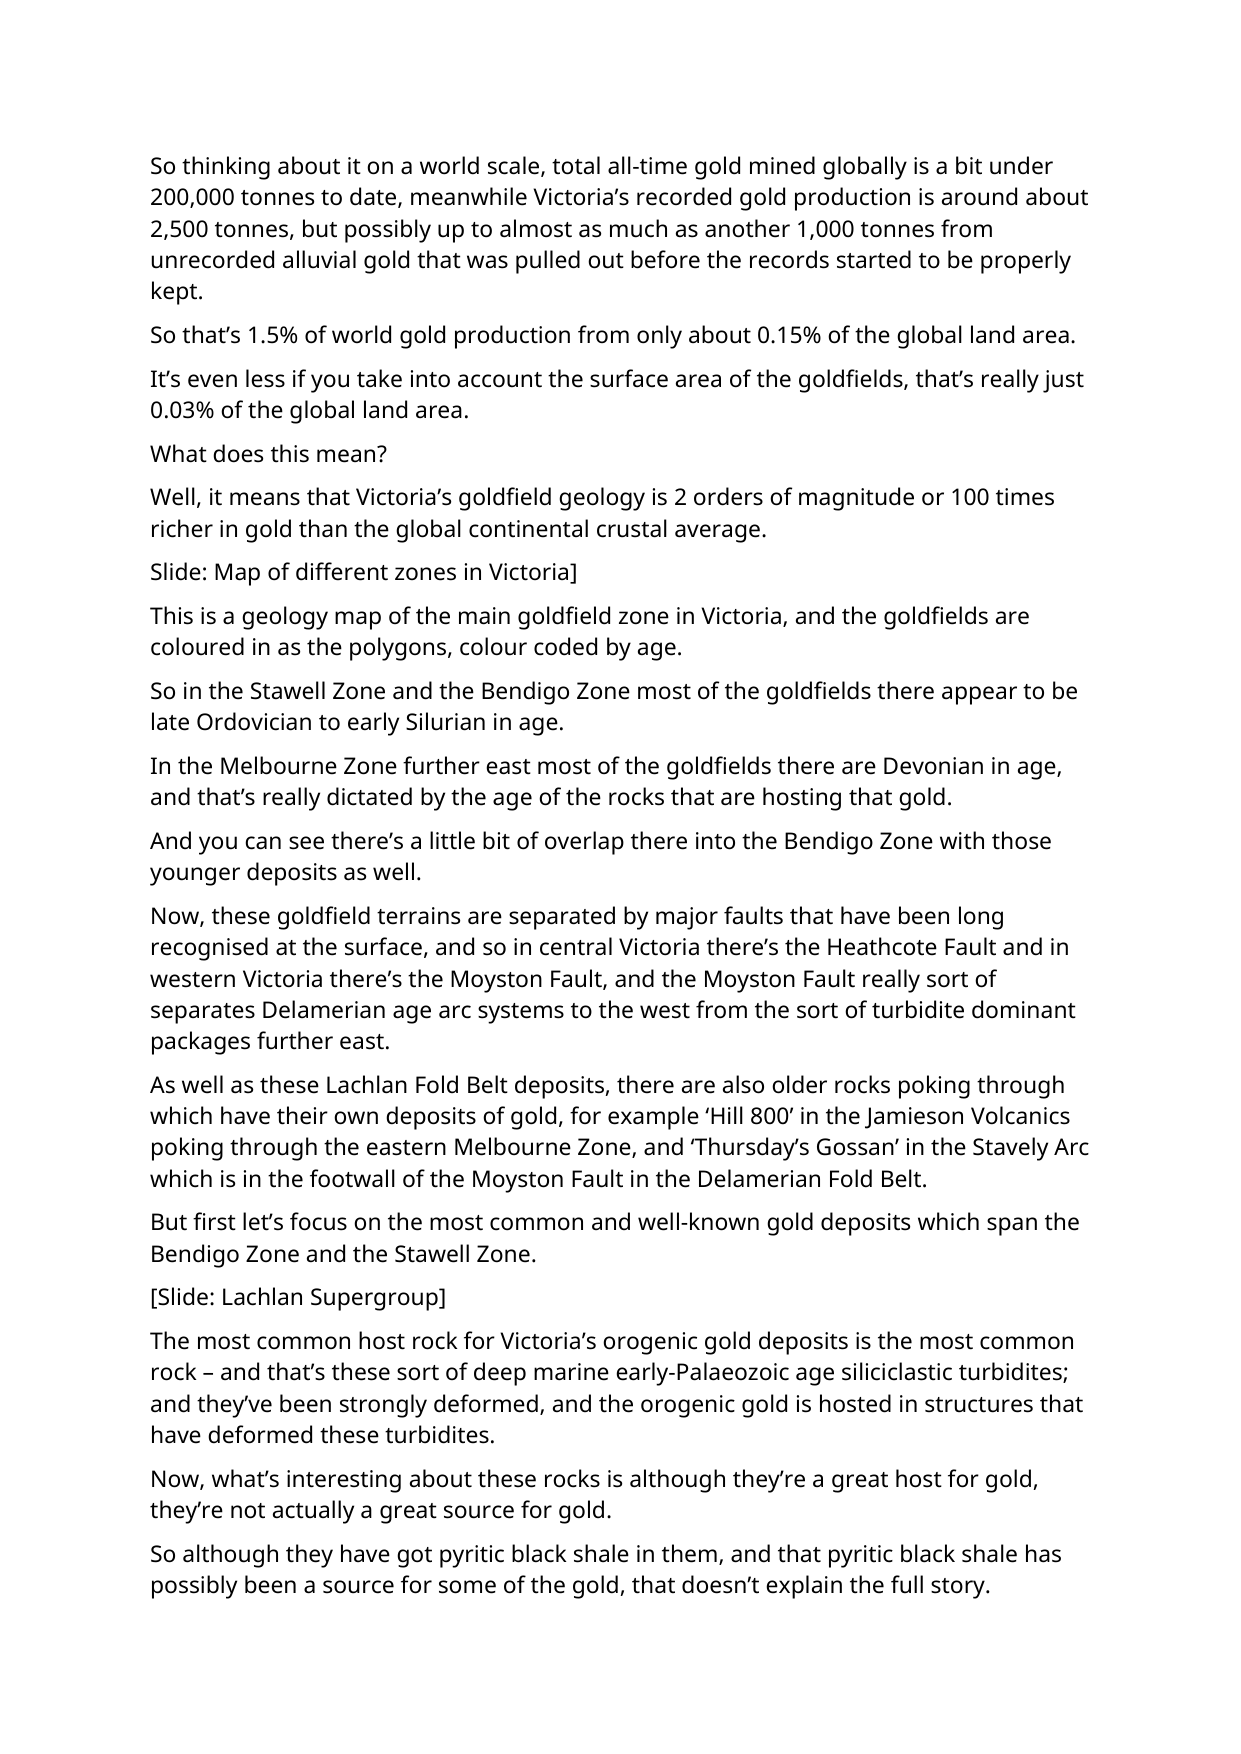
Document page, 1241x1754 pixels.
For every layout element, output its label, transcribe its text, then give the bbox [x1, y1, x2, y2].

text Well, it means that Victoria’s goldfield geology is 2 orders of magnitude or 100 times richer in gold than the global continental crustal average. [150, 481, 1090, 544]
text So thinking about it on a world scale, total all-time gold mined globally is a bit under 200,000 tonnes to date, meanwhile Victoria’s recorded gold production is around about 2,500 tonnes, but possibly up to almost as much as another 1,000 tonnes from unrecorded alluvial gold that was pulled out before the records started to be properly kept. [150, 150, 1090, 306]
text What does this mean? [150, 437, 1090, 469]
text The most common host rock for Victoria’s orogenic gold deposits is the most common rock – and that’s these sort of deep marine early-Palaeozoic age siliciclastic turbidites; and they’ve been strongly deformed, and the orogenic gold is hosted in structures that have deformed these turbidites. [150, 1325, 1090, 1450]
text Now, these goldfield terrains are separated by major faults that have been long recognised at the surface, and so in central Victoria there’s the Heathcote Fault and in western Victoria there’s the Moyston Fault, and the Moyston Fault really sort of separates Delamerian age arc systems to the west from the sort of turbidite dominant packages further east. [150, 900, 1090, 1056]
text This is a geology map of the main goldfield zone in Victoria, and the goldfields are coloured in as the polygons, colour coded by age. [150, 600, 1090, 662]
text Now, what’s interesting about these rocks is although they’re a great host for gold, they’re not actually a great source for gold. [150, 1462, 1090, 1525]
text So although they have got pyritic black shale in them, and that pyritic black shale has possibly been a source for some of the gold, that doesn’t explain the full story. [150, 1537, 1090, 1600]
text But first let’s focus on the most common and well-known gold deposits which span the Bendigo Zone and the Stawell Zone. [150, 1206, 1090, 1269]
text And you can see there’s a little bit of overlap there into the Bendigo Zone with those younger deposits as well. [150, 825, 1090, 887]
text So that’s 1.5% of world gold production from only about 0.15% of the global land area. [150, 319, 1090, 350]
text In the Melbourne Zone further east most of the goldfields there are Devonian in age, and that’s really dictated by the age of the rocks that are hosting that gold. [150, 750, 1090, 812]
text Slide: Map of different zones in Victoria] [150, 556, 1090, 587]
text It’s even less if you take into account the surface area of the goldfields, that’s really just 0.03% of the global land area. [150, 362, 1090, 425]
text As well as these Lachlan Fold Belt deposits, there are also older rocks poking through which have their own deposits of gold, for example ‘Hill 800’ in the Jamieson Volcanics poking through the eastern Melbourne Zone, and ‘Thursday’s Gossan’ in the Stavely Arc which is in the footwall of the Moyston Fault in the Delamerian Fold Belt. [150, 1069, 1090, 1194]
text [Slide: Lachlan Supergroup] [150, 1281, 1090, 1312]
text So in the Stawell Zone and the Bendigo Zone most of the goldfields there appear to be late Ordovician to early Silurian in age. [150, 675, 1090, 737]
